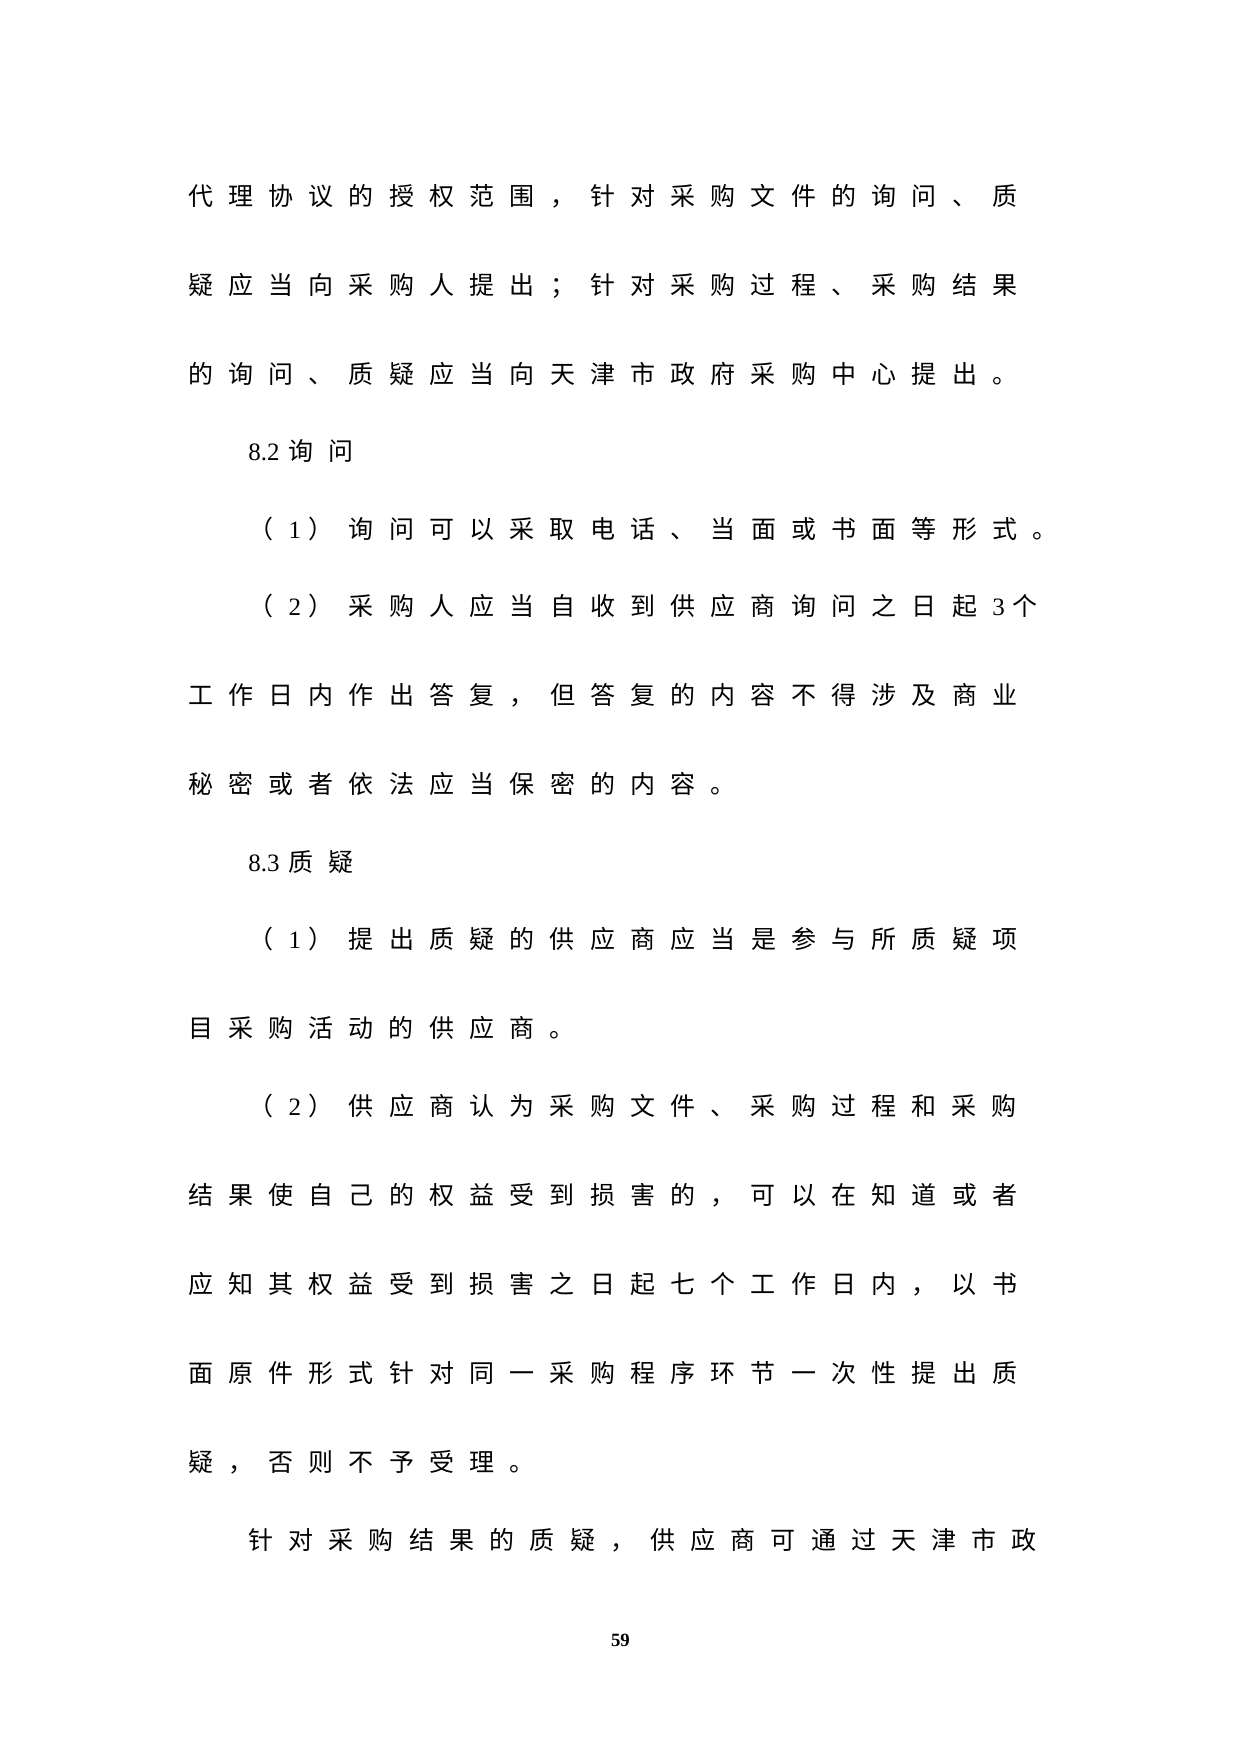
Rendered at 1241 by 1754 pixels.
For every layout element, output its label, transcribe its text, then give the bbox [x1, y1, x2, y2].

text （1）询问可以采取电话、当面或书面等形式。 [188, 498, 1052, 557]
text （2）供应商认为采购文件、采购过程和采购结果使自己的权益受到损害的，可以在知道或者应知其权益受到损害之日起七个工作日内，以书面原件形式针对同一采购程序环节一次性提出质疑，否则不予受理。 [188, 1075, 1052, 1490]
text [188, 1508, 1052, 1568]
text 8.2 询问 [188, 420, 1052, 479]
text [188, 164, 1052, 402]
text （1）提出质疑的供应商应当是参与所质疑项目采购活动的供应商。 [188, 908, 1052, 1057]
text 8.3 质疑 [188, 831, 1052, 890]
text （2）采购人应当自收到供应商询问之日起3个工作日内作出答复，但答复的内容不得涉及商业秘密或者依法应当保密的内容。 [188, 575, 1052, 813]
